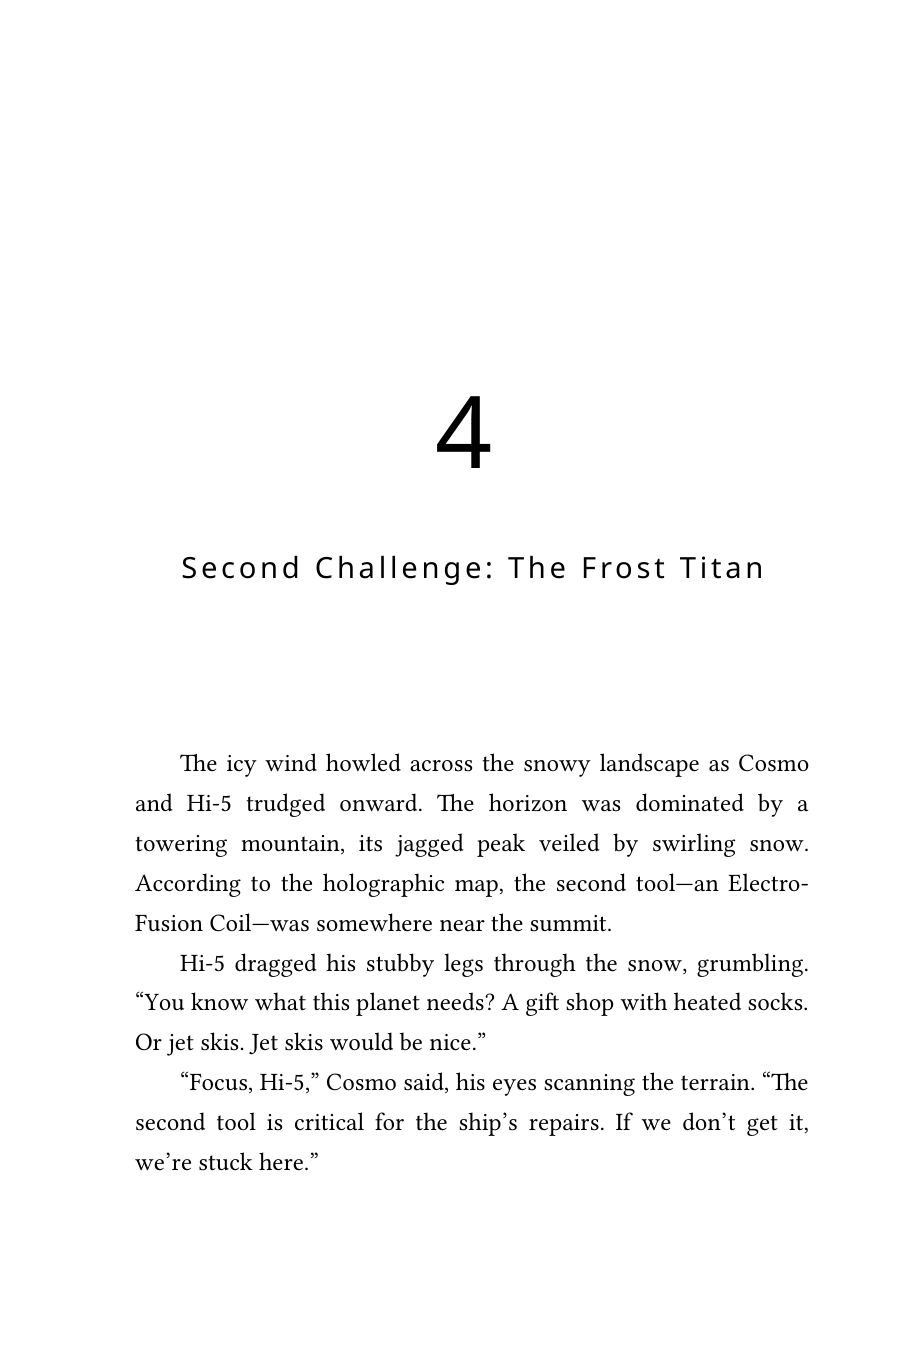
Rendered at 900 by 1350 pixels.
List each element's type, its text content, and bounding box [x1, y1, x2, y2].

subtitle Second Challenge: The Frost Titan [135, 548, 810, 587]
text Hi-5 dragged his stubby legs through the snow, grumbling. “You know what this planet needs? A gift shop with heated socks. Or jet skis. Jet skis would be nice.” [135, 948, 810, 1057]
text The icy wind howled across the snowy landscape as Cosmo and Hi-5 trudged onward. The horizon was dominated by a towering mountain, its jagged peak veiled by swirling snow. According to the holographic map, the second tool—an Electro-Fusion Coil—was somewhere near the summit. [135, 749, 810, 937]
subtitle 4 [360, 362, 810, 498]
text “Focus, Hi-5,” Cosmo said, his eyes scanning the terrain. “The second tool is critical for the ship’s repairs. If we don’t get it, we’re stuck here.” [135, 1068, 810, 1177]
